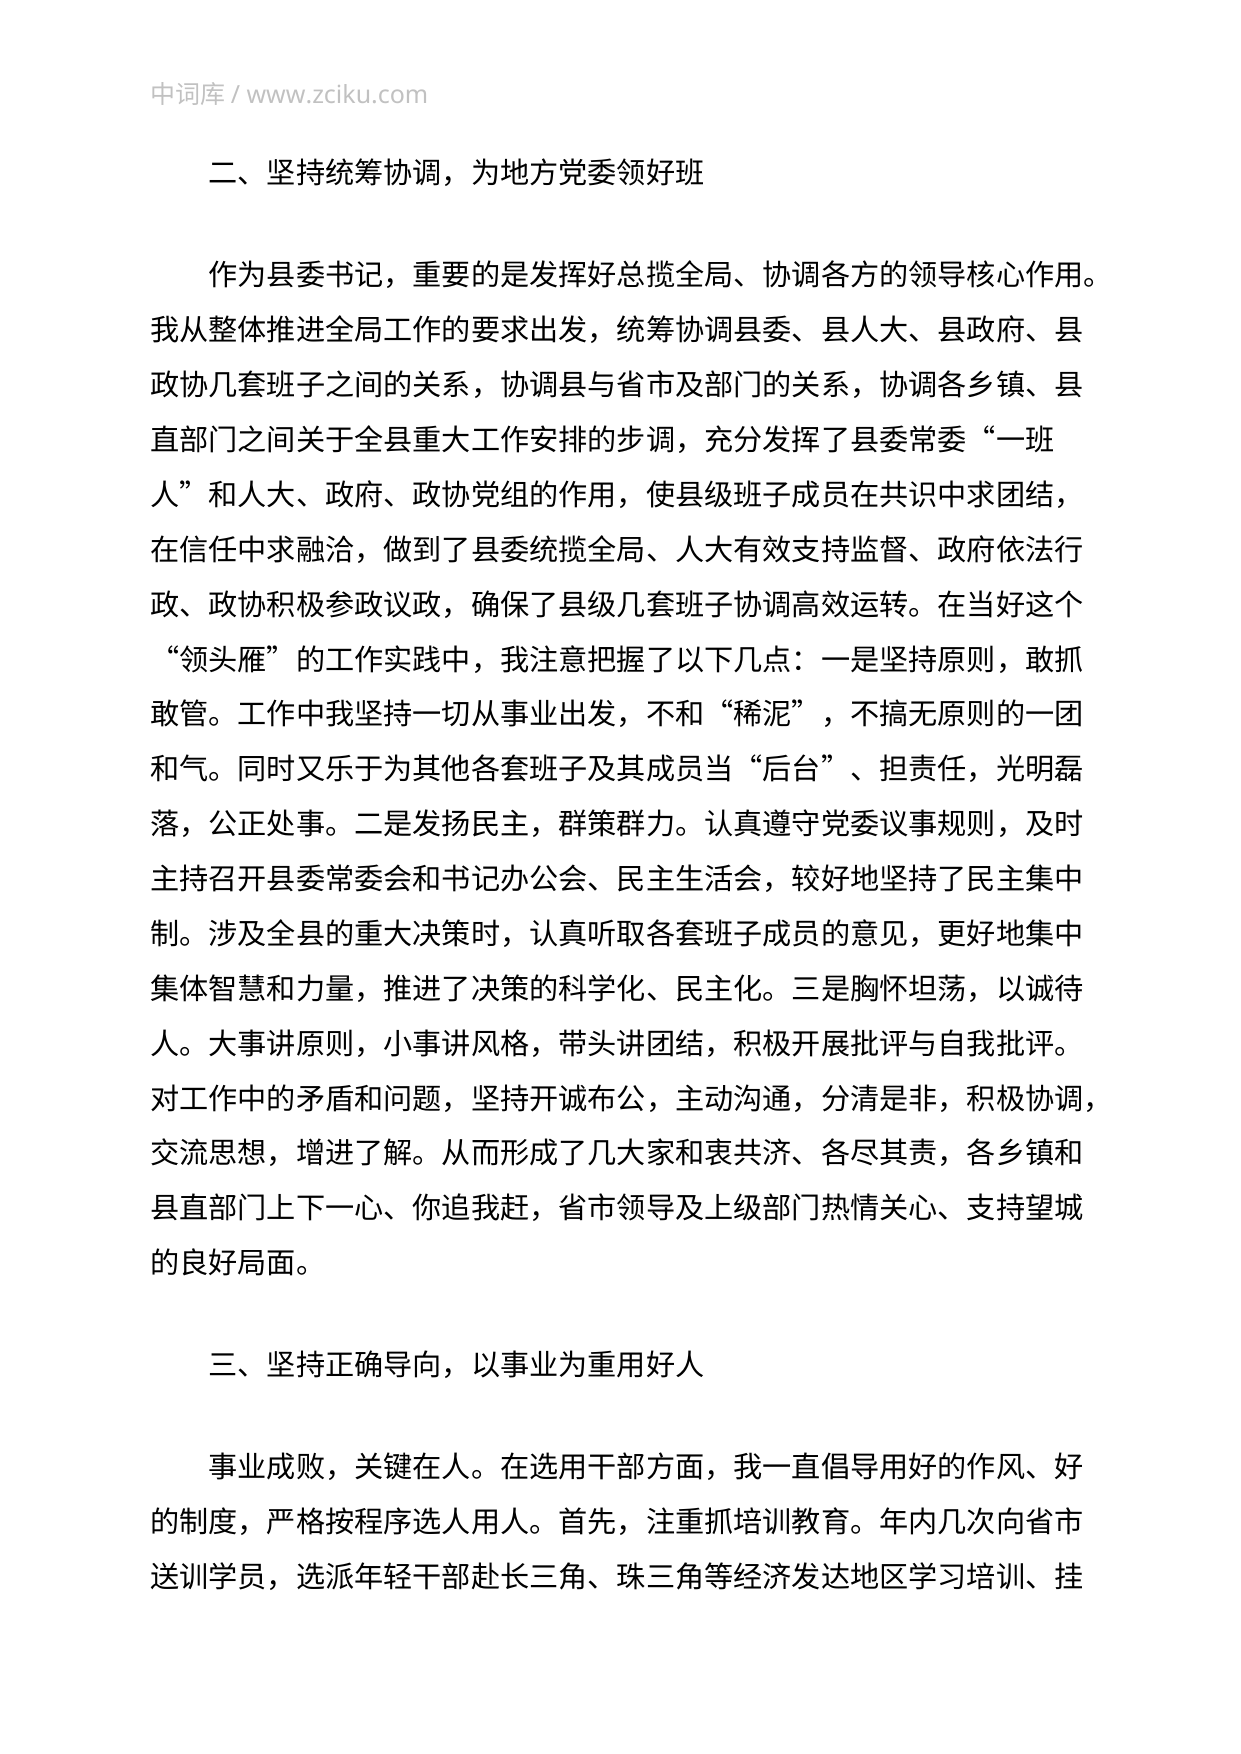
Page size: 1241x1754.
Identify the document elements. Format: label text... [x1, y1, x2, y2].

text 三、坚持正确导向，以事业为重用好人 [150, 1342, 1090, 1384]
text 二、坚持统筹协调，为地方党委领好班 [150, 150, 1090, 192]
text 作为县委书记，重要的是发挥好总揽全局、协调各方的领导核心作用。我从整体推进全局工作的要求出发，统筹协调县委、县人大、县政府、县政协几套班子之间的关系，协调县与省市及部门的关系，协调各乡镇、县直部门之间关于全县重大工作安排的步调，充分发挥了县委常委“一班人”和人大、政府、政协党组的作用，使县级班子成员在共识中求团结，在信任中求融洽，做到了县委统揽全局、人大有效支持监督、政府依法行政、政协积极参政议政，确保了县级几套班子协调高效运转。在当好这个“领头雁”的工作实践中，我注意把握了以下几点：一是坚持原则，敢抓敢管。工作中我坚持一切从事业出发，不和“稀泥”，不搞无原则的一团和气。同时又乐于为其他各套班子及其成员当“后台”、担责任，光明磊落，公正处事。二是发扬民主，群策群力。认真遵守党委议事规则，及时主持召开县委常委会和书记办公会、民主生活会，较好地坚持了民主集中制。涉及全县的重大决策时，认真听取各套班子成员的意见，更好地集中集体智慧和力量，推进了决策的科学化、民主化。三是胸怀坦荡，以诚待人。大事讲原则，小事讲风格，带头讲团结，积极开展批评与自我批评。对工作中的矛盾和问题，坚持开诚布公，主动沟通，分清是非，积极协调，交流思想，增进了解。从而形成了几大家和衷共济、各尽其责，各乡镇和县直部门上下一心、你追我赶，省市领导及上级部门热情关心、支持望城的良好局面。 [150, 252, 1090, 1282]
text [150, 1443, 1090, 1596]
